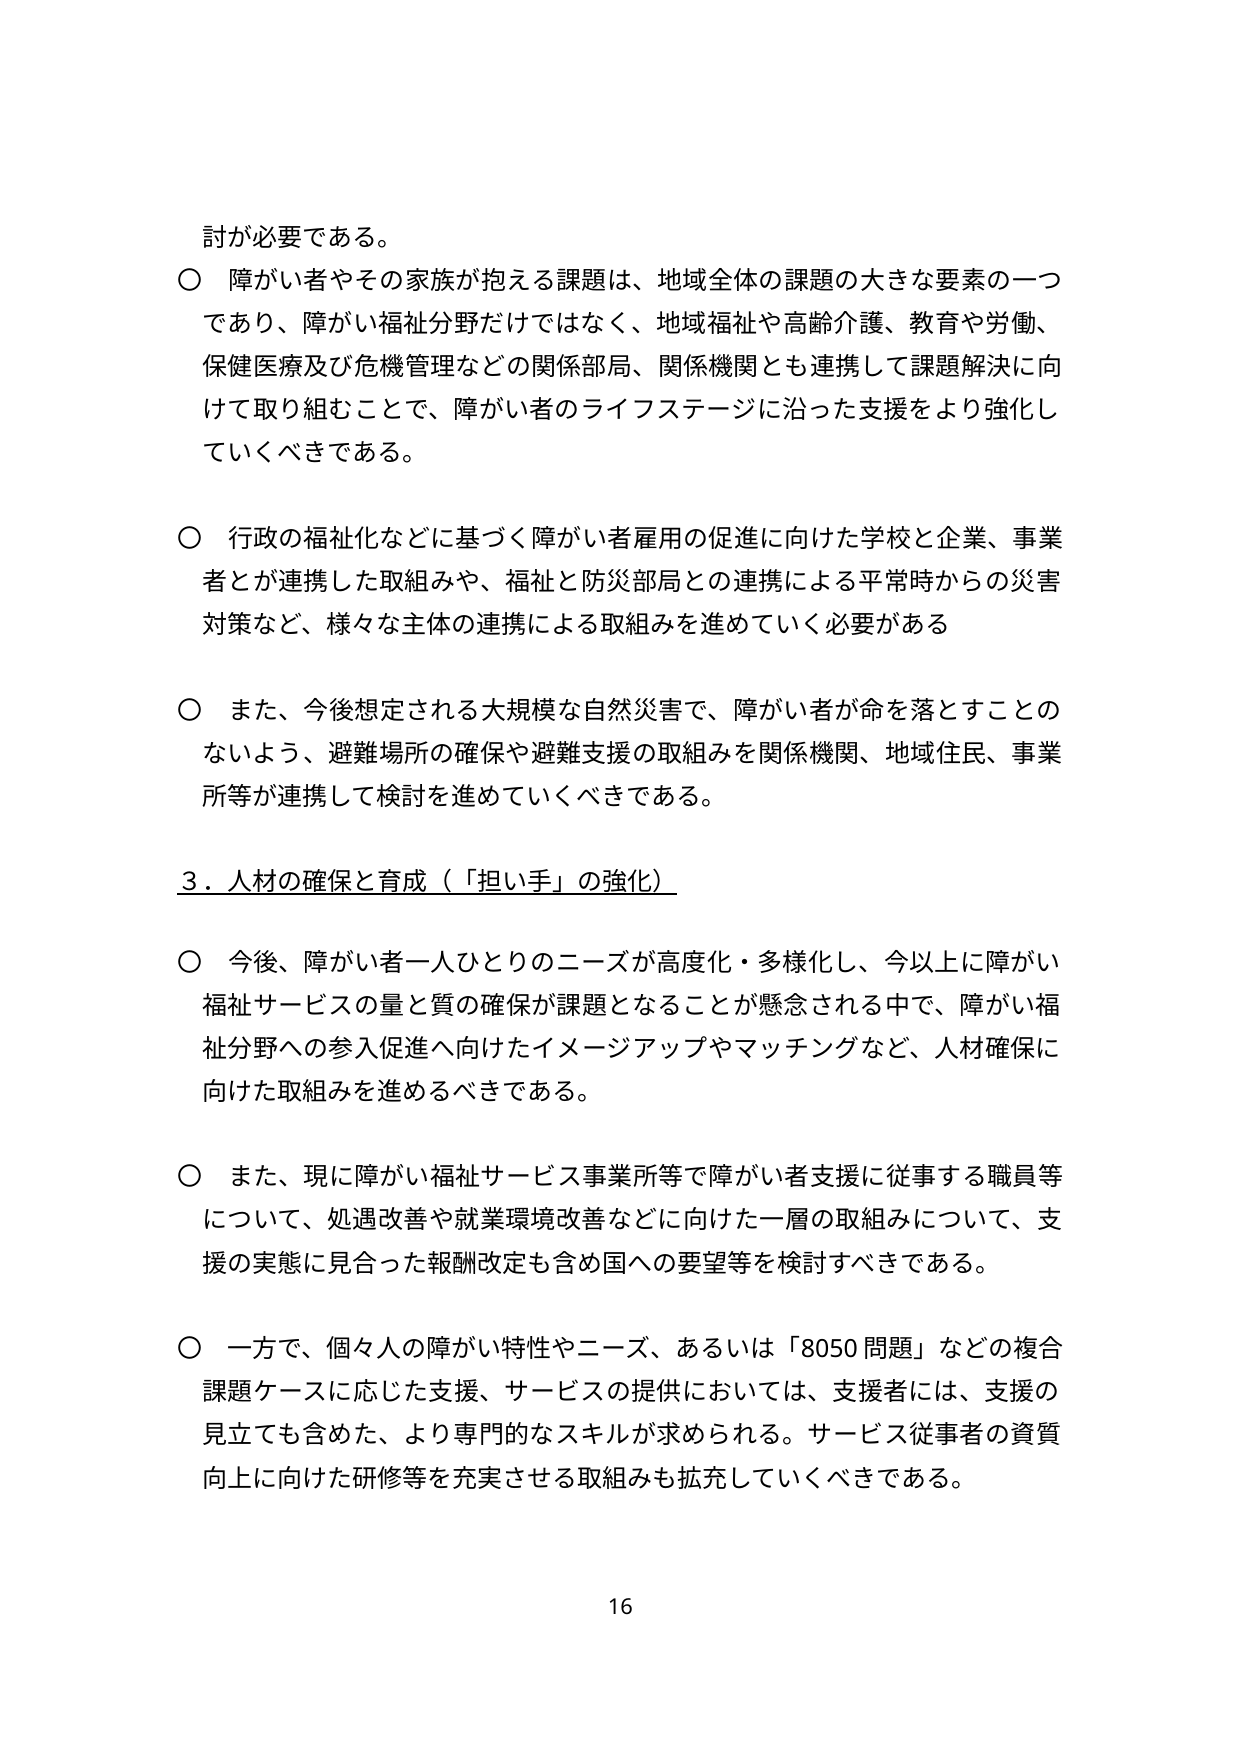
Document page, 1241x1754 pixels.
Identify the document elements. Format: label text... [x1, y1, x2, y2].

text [177, 217, 1063, 254]
text 〇 また、今後想定される大規模な自然災害で、障がい者が命を落とすことのないよう、避難場所の確保や避難支援の取組みを関係機関、地域住民、事業所等が連携して検討を進めていくべきである。 [177, 689, 1063, 813]
text 〇 今後、障がい者一人ひとりのニーズが高度化・多様化し、今以上に障がい福祉サービスの量と質の確保が課題となることが懸念される中で、障がい福祉分野への参入促進へ向けたイメージアップやマッチングなど、人材確保に向けた取組みを進めるべきである。 [177, 941, 1063, 1108]
text 〇 一方で、個々人の障がい特性やニーズ、あるいは「8050問題」などの複合課題ケースに応じた支援、サービスの提供においては、支援者には、支援の見立ても含めた、より専門的なスキルが求められる。サービス従事者の資質向上に向けた研修等を充実させる取組みも拡充していくべきである。 [177, 1328, 1063, 1495]
text 〇 障がい者やその家族が抱える課題は、地域全体の課題の大きな要素の一つであり、障がい福祉分野だけではなく、地域福祉や高齢介護、教育や労働、保健医療及び危機管理などの関係部局、関係機関とも連携して課題解決に向けて取り組むことで、障がい者のライフステージに沿った支援をより強化していくべきである。 [177, 260, 1063, 470]
subtitle ３．人材の確保と育成（「担い手」の強化） [177, 861, 1063, 899]
text 〇 また、現に障がい福祉サービス事業所等で障がい者支援に従事する職員等について、処遇改善や就業環境改善などに向けた一層の取組みについて、支援の実態に見合った報酬改定も含め国への要望等を検討すべきである。 [177, 1156, 1063, 1280]
text 〇 行政の福祉化などに基づく障がい者雇用の促進に向けた学校と企業、事業者とが連携した取組みや、福祉と防災部局との連携による平常時からの災害対策など、様々な主体の連携による取組みを進めていく必要がある [177, 518, 1063, 641]
